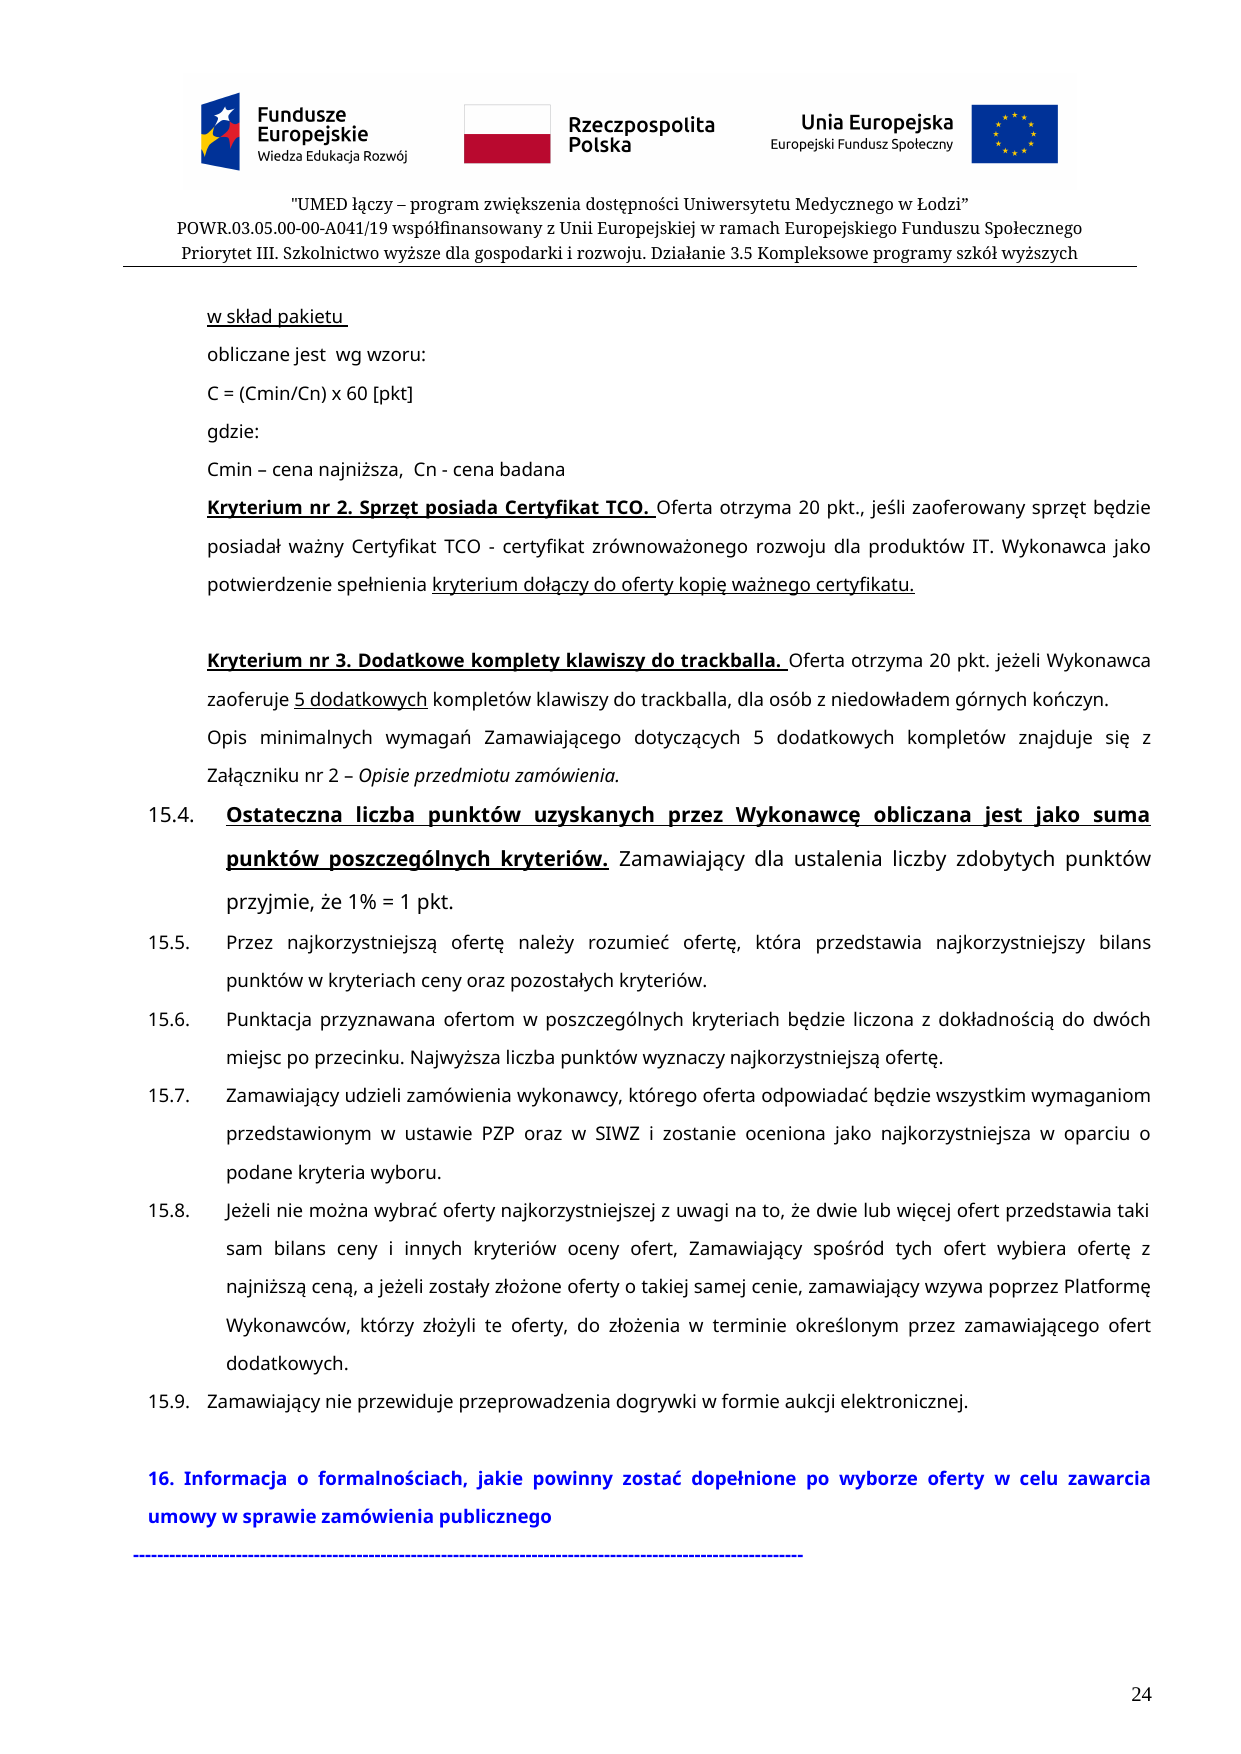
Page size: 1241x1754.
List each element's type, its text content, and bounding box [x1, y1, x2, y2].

list Zamawiający udzieli zamówienia wykonawcy, którego oferta odpowiadać będzie wszystkim wymaganiom przedstawionym w ustawie PZP oraz w SIWZ i zostanie oceniona jako najkorzystniejsza w oparciu o podane kryteria wyboru. [148, 1082, 1152, 1184]
list Przez najkorzystniejszą ofertę należy rozumieć ofertę, która przedstawia najkorzystniejszy bilans punktów w kryteriach ceny oraz pozostałych kryteriów. [148, 929, 1152, 993]
text 16. Informacja o formalnościach, jakie powinny zostać dopełnione po wyborze oferty w celu zawarcia umowy w sprawie zamówienia publicznego [148, 1465, 1152, 1528]
text Kryterium nr 1. - cena (C) będąca sumą cen jednostkowych poszczególnych asortymentów wchodzących w skład pakietu [207, 303, 1152, 329]
text Cmin – cena najniższa, Cn - cena badana [207, 456, 1152, 482]
list Punktacja przyznawana ofertom w poszczególnych kryteriach będzie liczona z dokładnością do dwóch miejsc po przecinku. Najwyższa liczba punktów wyznaczy najkorzystniejszą ofertę. [148, 1006, 1152, 1070]
text obliczane jest wg wzoru: [207, 342, 1152, 367]
text Kryterium nr 2. Sprzęt posiada Certyfikat TCO. Oferta otrzyma 20 pkt., jeśli zaoferowany sprzęt będzie posiadał ważny Certyfikat TCO - certyfikat zrównoważonego rozwoju dla produktów IT. Wykonawca jako potwierdzenie spełnienia kryterium dołączy do oferty kopię ważnego certyfikatu. [207, 495, 1152, 597]
list Ostateczna liczba punktów uzyskanych przez Wykonawcę obliczana jest jako suma punktów poszczególnych kryteriów. Zamawiający dla ustalenia liczby zdobytych punktów przyjmie, że 1% = 1 pkt. [148, 801, 1152, 915]
text --------------------------------------------------------------------------------------------------------------- [133, 1541, 1152, 1567]
list Zamawiający nie przewiduje przeprowadzenia dogrywki w formie aukcji elektronicznej. [148, 1388, 1152, 1414]
picture [182, 73, 1077, 190]
text C = (Cmin/Cn) x 60 [pkt] [207, 380, 1152, 406]
text Kryterium nr 3. Dodatkowe komplety klawiszy do trackballa. Oferta otrzyma 20 pkt. jeżeli Wykonawca zaoferuje 5 dodatkowych kompletów klawiszy do trackballa, dla osób z niedowładem górnych kończyn. [207, 648, 1152, 711]
text Opis minimalnych wymagań Zamawiającego dotyczących 5 dodatkowych kompletów znajduje się z Załączniku nr 2 – Opisie przedmiotu zamówienia. [207, 724, 1152, 788]
text gdzie: [207, 418, 1152, 444]
list Jeżeli nie można wybrać oferty najkorzystniejszej z uwagi na to, że dwie lub więcej ofert przedstawia taki sam bilans ceny i innych kryteriów oceny ofert, Zamawiający spośród tych ofert wybiera ofertę z najniższą ceną, a jeżeli zostały złożone oferty o takiej samej cenie, zamawiający wzywa poprzez Platformę Wykonawców, którzy złożyli te oferty, do złożenia w terminie określonym przez zamawiającego ofert dodatkowych. [148, 1197, 1152, 1376]
